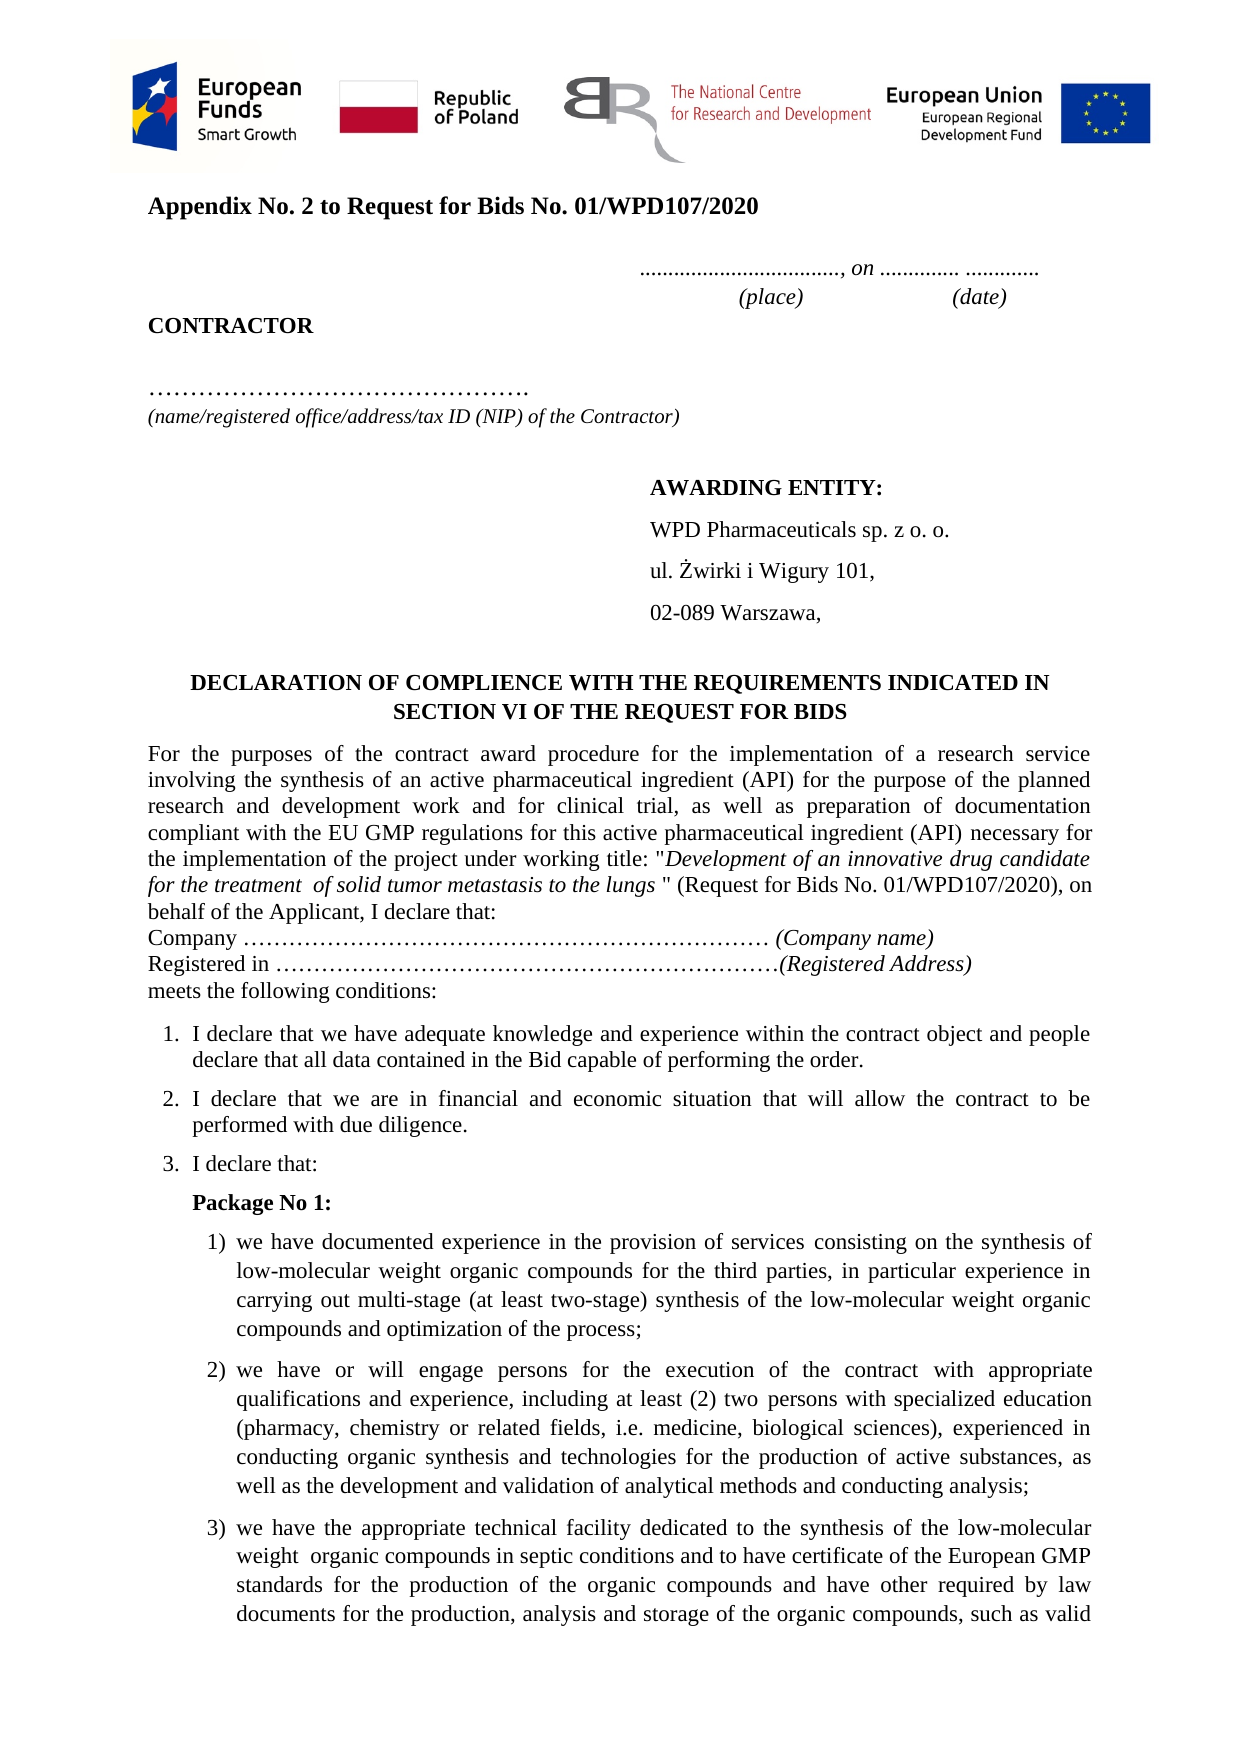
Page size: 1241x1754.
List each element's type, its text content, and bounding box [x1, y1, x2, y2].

text ul. Żwirki i Wigury 101, [650, 557, 1093, 584]
text (place) (date) [148, 283, 1093, 309]
text AWARDING ENTITY: [650, 474, 1093, 501]
text ………………………………………. [148, 372, 1093, 401]
list For the purposes of the contract award procedure for the implementation of a research service involving the synthesis of an active pharmaceutical ingredient (API) for the purpose of the planned research and development work and for clinical trial, as well as preparation of documentation compliant with the EU GMP regulations for this active pharmaceutical ingredient (API) necessary for the implementation of the project under working title: "Development of an innovative drug candidate for the treatment of solid tumor metastasis to the lungs " (Request for Bids No. 01/WPD107/2020), on behalf of the Applicant, I declare that: [148, 740, 1093, 924]
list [207, 1514, 1093, 1627]
list I declare that we are in financial and economic situation that will allow the contract to be performed with due diligence. [162, 1085, 1093, 1138]
subtitle ..................................., on .............. ............. [516, 254, 1093, 280]
subtitle DECLARATION OF COMPLIENCE WITH THE REQUIREMENTS INDICATED IN SECTION VI OF THE REQUEST FOR BIDS [148, 669, 1093, 724]
text CONTRACTOR [148, 312, 1093, 338]
list meets the following conditions: [148, 977, 1093, 1003]
picture [564, 63, 1170, 163]
list I declare that we have adequate knowledge and experience within the contract object and people declare that all data contained in the Bid capable of performing the order. [162, 1020, 1093, 1073]
text Appendix No. 2 to Request for Bids No. 01/WPD107/2020 [148, 191, 1093, 219]
list we have or will engage persons for the execution of the contract with appropriate qualifications and experience, including at least (2) two persons with specialized education (pharmacy, chemistry or related fields, i.e. medicine, biological sciences), experienced in conducting organic synthesis and technologies for the production of active substances, as well as the development and validation of analytical methods and conducting analysis; [207, 1356, 1093, 1498]
list I declare that: [162, 1150, 1093, 1177]
text Package No 1: [192, 1189, 1093, 1216]
picture [110, 39, 535, 173]
list Company …………………………………………………………… (Company name) [148, 924, 1093, 951]
list Registered in …………………………………………………………(Registered Address) [148, 951, 1093, 977]
text 02-089 Warszawa, [650, 599, 1093, 625]
text (name/registered office/address/tax ID (NIP) of the Contractor) [148, 404, 1093, 428]
text WPD Pharmaceuticals sp. z o. o. [650, 516, 1093, 542]
list we have documented experience in the provision of services consisting on the synthesis of low-molecular weight organic compounds for the third parties, in particular experience in carrying out multi-stage (at least two-stage) synthesis of the low-molecular weight organic compounds and optimization of the process; [207, 1228, 1093, 1341]
